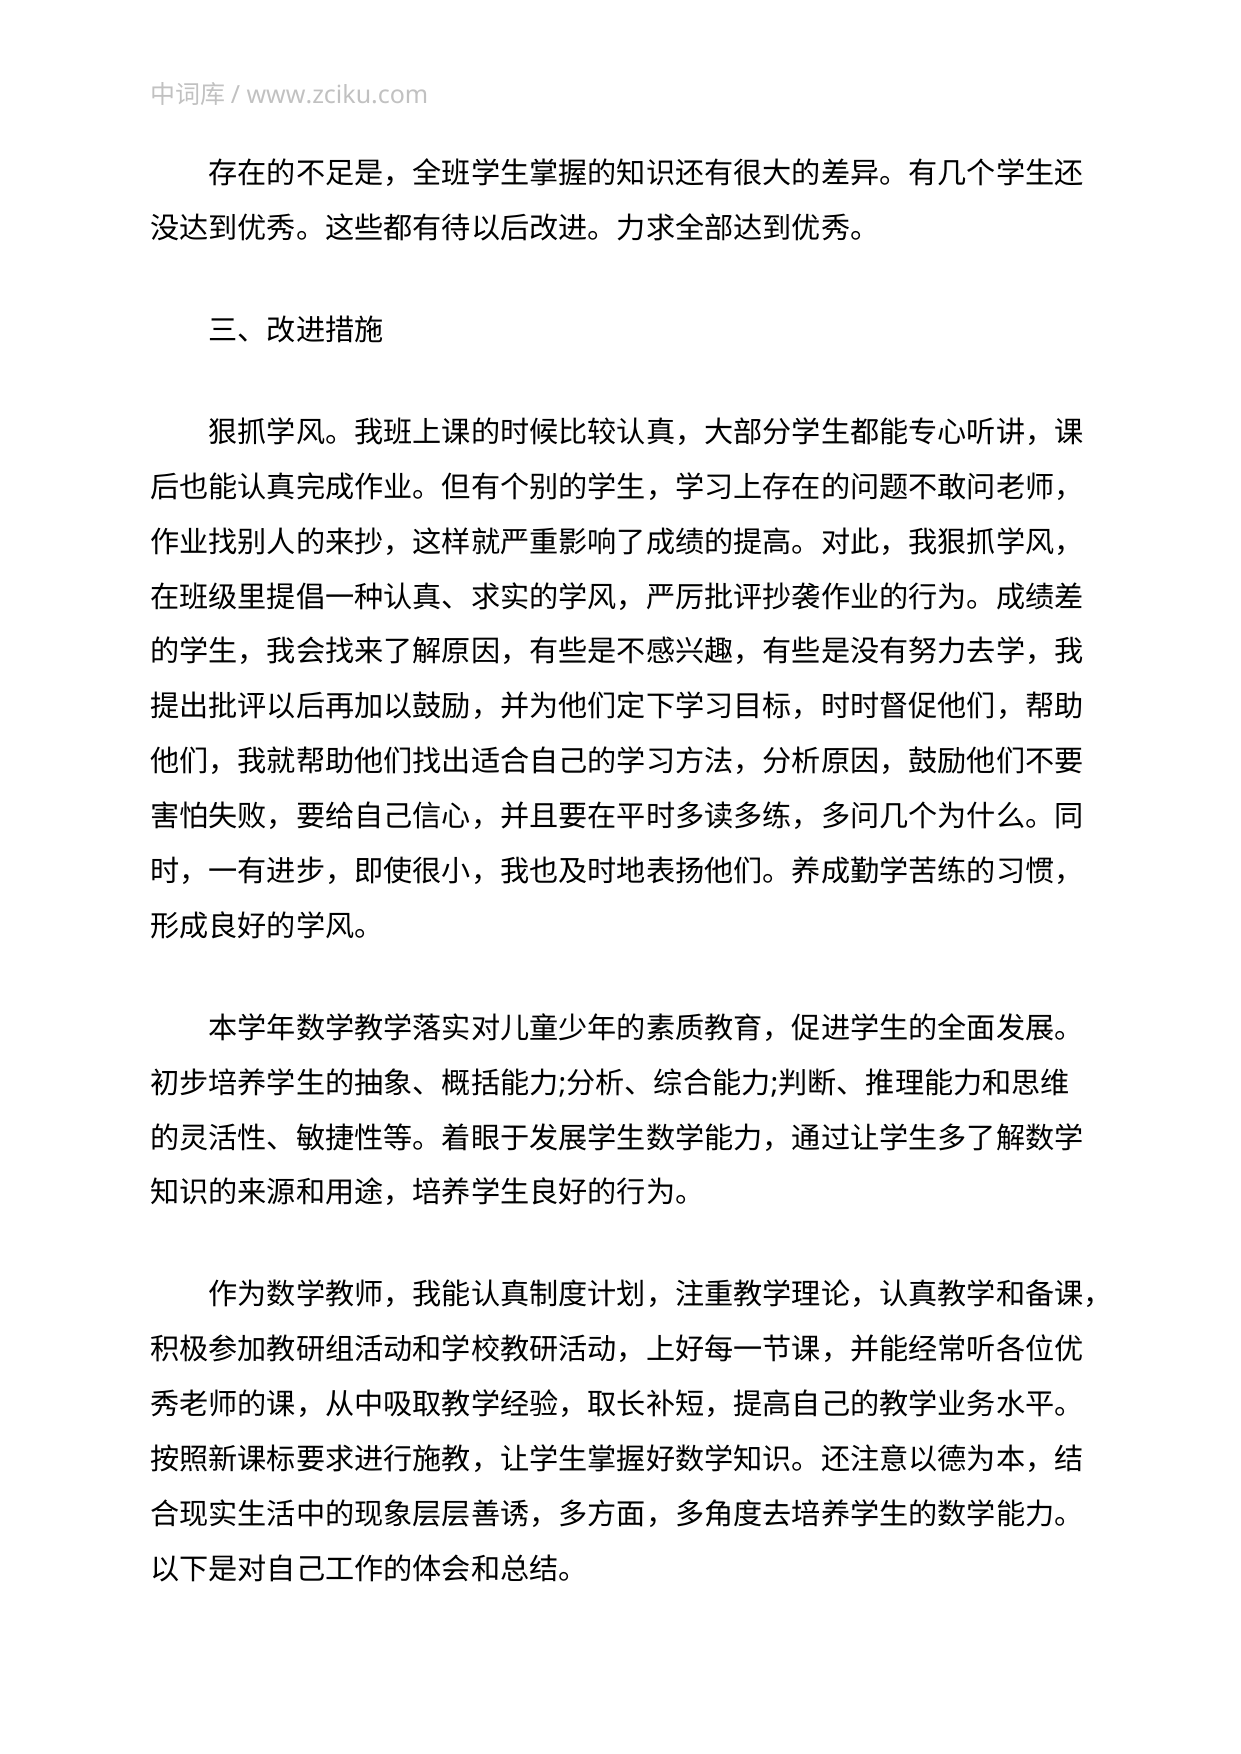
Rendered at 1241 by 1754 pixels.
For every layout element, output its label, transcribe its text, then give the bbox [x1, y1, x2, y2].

text 存在的不足是，全班学生掌握的知识还有很大的差异。有几个学生还没达到优秀。这些都有待以后改进。力求全部达到优秀。 [150, 150, 1090, 247]
text 本学年数学教学落实对儿童少年的素质教育，促进学生的全面发展。初步培养学生的抽象、概括能力;分析、综合能力;判断、推理能力和思维的灵活性、敏捷性等。着眼于发展学生数学能力，通过让学生多了解数学知识的来源和用途，培养学生良好的行为。 [150, 1004, 1090, 1211]
text 作为数学教师，我能认真制度计划，注重教学理论，认真教学和备课，积极参加教研组活动和学校教研活动，上好每一节课，并能经常听各位优秀老师的课，从中吸取教学经验，取长补短，提高自己的教学业务水平。按照新课标要求进行施教，让学生掌握好数学知识。还注意以德为本，结合现实生活中的现象层层善诱，多方面，多角度去培养学生的数学能力。以下是对自己工作的体会和总结。 [150, 1271, 1090, 1588]
text 三、改进措施 [150, 307, 1090, 349]
text 狠抓学风。我班上课的时候比较认真，大部分学生都能专心听讲，课后也能认真完成作业。但有个别的学生，学习上存在的问题不敢问老师，作业找别人的来抄，这样就严重影响了成绩的提高。对此，我狠抓学风，在班级里提倡一种认真、求实的学风，严厉批评抄袭作业的行为。成绩差的学生，我会找来了解原因，有些是不感兴趣，有些是没有努力去学，我提出批评以后再加以鼓励，并为他们定下学习目标，时时督促他们，帮助他们，我就帮助他们找出适合自己的学习方法，分析原因，鼓励他们不要害怕失败，要给自己信心，并且要在平时多读多练，多问几个为什么。同时，一有进步，即使很小，我也及时地表扬他们。养成勤学苦练的习惯，形成良好的学风。 [150, 408, 1090, 945]
